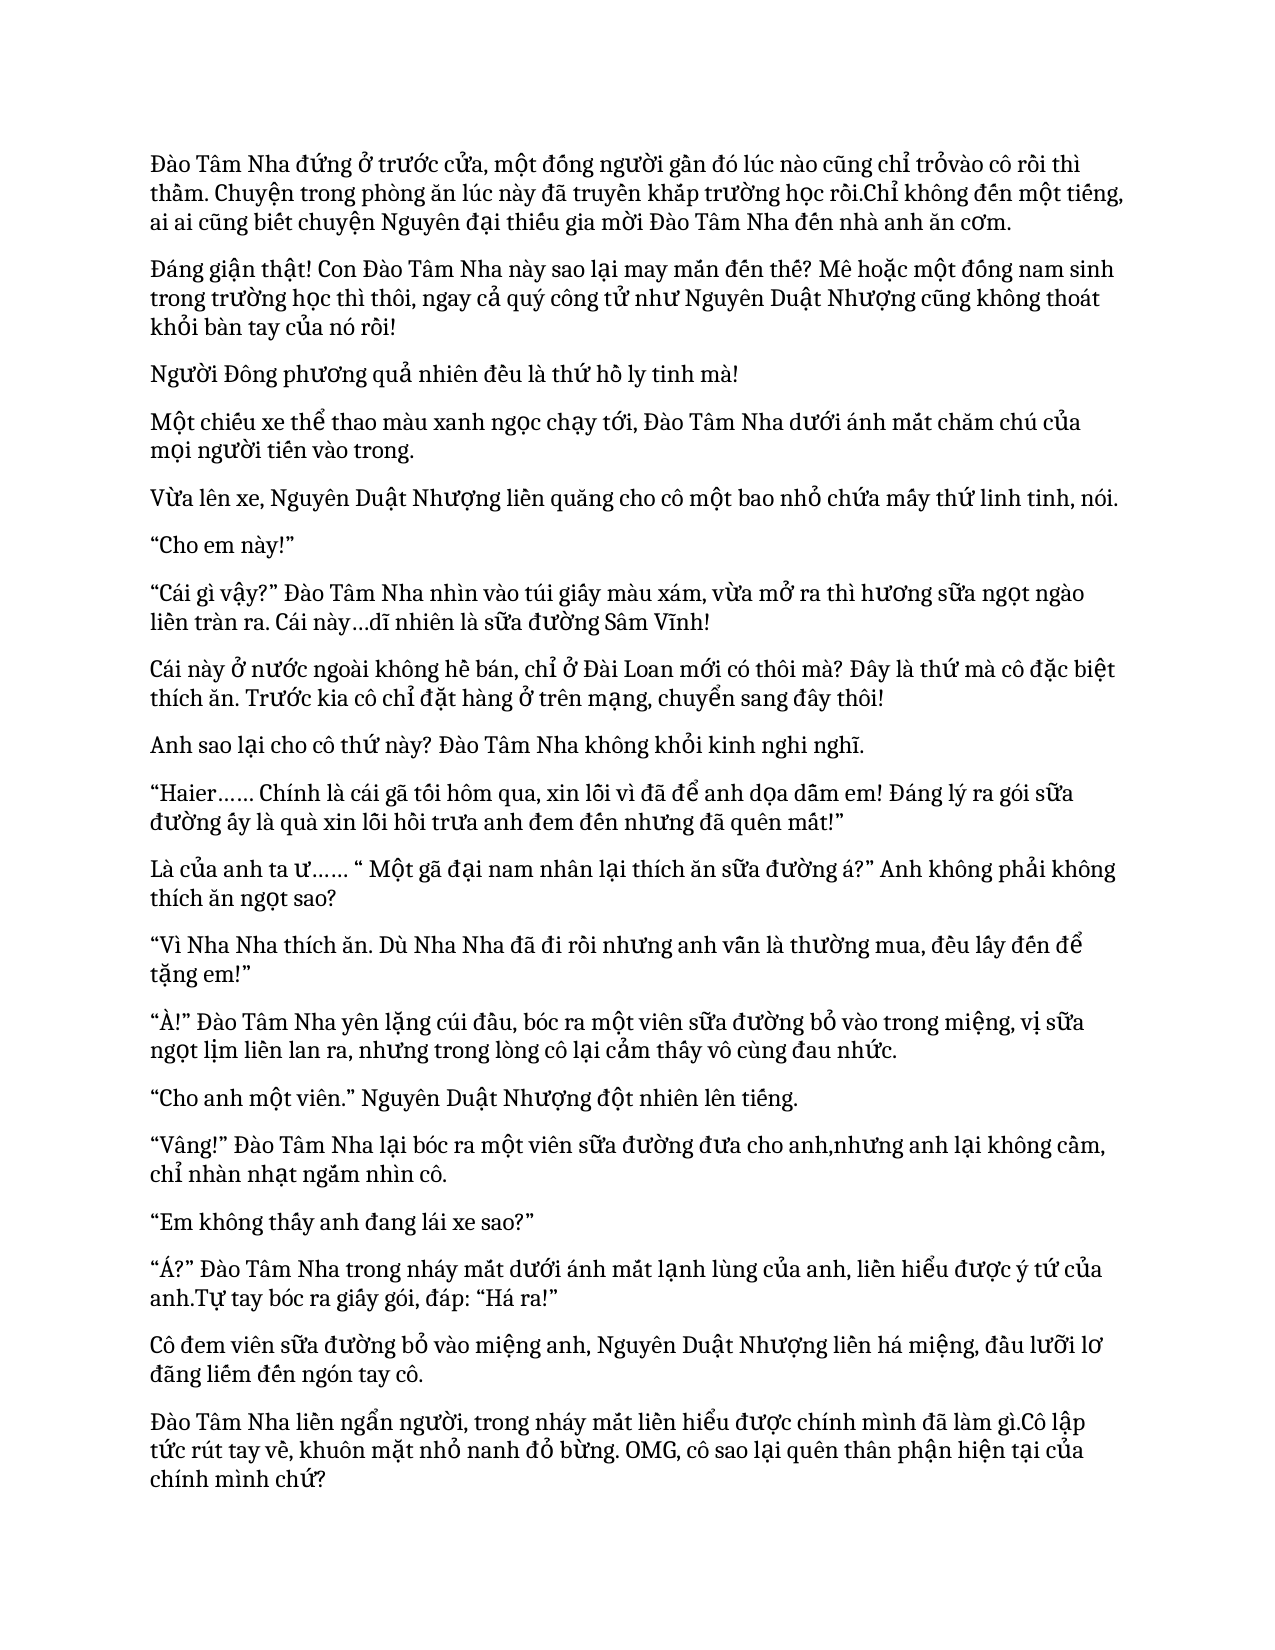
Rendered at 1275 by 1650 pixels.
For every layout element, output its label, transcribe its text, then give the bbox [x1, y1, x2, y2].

text “Á?” Đào Tâm Nha trong nháy mắt dưới ánh mắt lạnh lùng của anh, liền hiểu được ý tứ của anh.Tự tay bóc ra giấy gói, đáp: “Há ra!” [150, 1255, 1125, 1312]
text Người Đông phương quả nhiên đều là thứ hồ ly tinh mà! [150, 360, 1125, 389]
text “Haier…… Chính là cái gã tối hôm qua, xin lỗi vì đã để anh dọa dẫm em! Đáng lý ra gói sữa đường ấy là quà xin lỗi hồi trưa anh đem đến nhưng đã quên mất!” [150, 779, 1125, 836]
text Là của anh ta ư…… “ Một gã đại nam nhân lại thích ăn sữa đường á?” Anh không phải không thích ăn ngọt sao? [150, 855, 1125, 912]
text Đáng giận thật! Con Đào Tâm Nha này sao lại may mắn đến thế? Mê hoặc một đống nam sinh trong trường học thì thôi, ngay cả quý công tử như Nguyên Duật Nhượng cũng không thoát khỏi bàn tay của nó rồi! [150, 255, 1125, 341]
text “Em không thấy anh đang lái xe sao?” [150, 1207, 1125, 1236]
text Cái này ở nước ngoài không hề bán, chỉ ở Đài Loan mới có thôi mà? Đây là thứ mà cô đặc biệt thích ăn. Trước kia cô chỉ đặt hàng ở trên mạng, chuyển sang đây thôi! [150, 655, 1125, 712]
text “À!” Đào Tâm Nha yên lặng cúi đầu, bóc ra một viên sữa đường bỏ vào trong miệng, vị sữa ngọt lịm liền lan ra, nhưng trong lòng cô lại cảm thấy vô cùng đau nhức. [150, 1007, 1125, 1065]
text “Vâng!” Đào Tâm Nha lại bóc ra một viên sữa đường đưa cho anh,nhưng anh lại không cầm, chỉ nhàn nhạt ngắm nhìn cô. [150, 1131, 1125, 1189]
text “Vì Nha Nha thích ăn. Dù Nha Nha đã đi rồi nhưng anh vẫn là thường mua, đều lấy đến để tặng em!” [150, 931, 1125, 989]
text Một chiếu xe thể thao màu xanh ngọc chạy tới, Đào Tâm Nha dưới ánh mắt chăm chú của mọi người tiến vào trong. [150, 407, 1125, 465]
text “Cho anh một viên.” Nguyên Duật Nhượng đột nhiên lên tiếng. [150, 1084, 1125, 1112]
text “Cái gì vậy?” Đào Tâm Nha nhìn vào túi giấy màu xám, vừa mở ra thì hương sữa ngọt ngào liền tràn ra. Cái này…dĩ nhiên là sữa đường Sâm Vĩnh! [150, 579, 1125, 636]
text Anh sao lại cho cô thứ này? Đào Tâm Nha không khỏi kinh nghi nghĩ. [150, 731, 1125, 760]
text Vừa lên xe, Nguyên Duật Nhượng liền quăng cho cô một bao nhỏ chứa mấy thứ linh tinh, nói. [150, 484, 1125, 512]
text Đào Tâm Nha đứng ở trước cửa, một đống người gần đó lúc nào cũng chỉ trỏvào cô rồi thì thầm. Chuyện trong phòng ăn lúc này đã truyền khắp trường học rồi.Chỉ không đến một tiếng, ai ai cũng biết chuyện Nguyên đại thiếu gia mời Đào Tâm Nha đến nhà anh ăn cơm. [150, 150, 1125, 236]
text Đào Tâm Nha liền ngẩn người, trong nháy mắt liền hiểu được chính mình đã làm gì.Cô lập tức rút tay về, khuôn mặt nhỏ nanh đỏ bừng. OMG, cô sao lại quên thân phận hiện tại của chính mình chứ? [150, 1407, 1125, 1494]
text Cô đem viên sữa đường bỏ vào miệng anh, Nguyên Duật Nhượng liền há miệng, đầu lưỡi lơ đãng liếm đến ngón tay cô. [150, 1331, 1125, 1389]
text “Cho em này!” [150, 531, 1125, 560]
